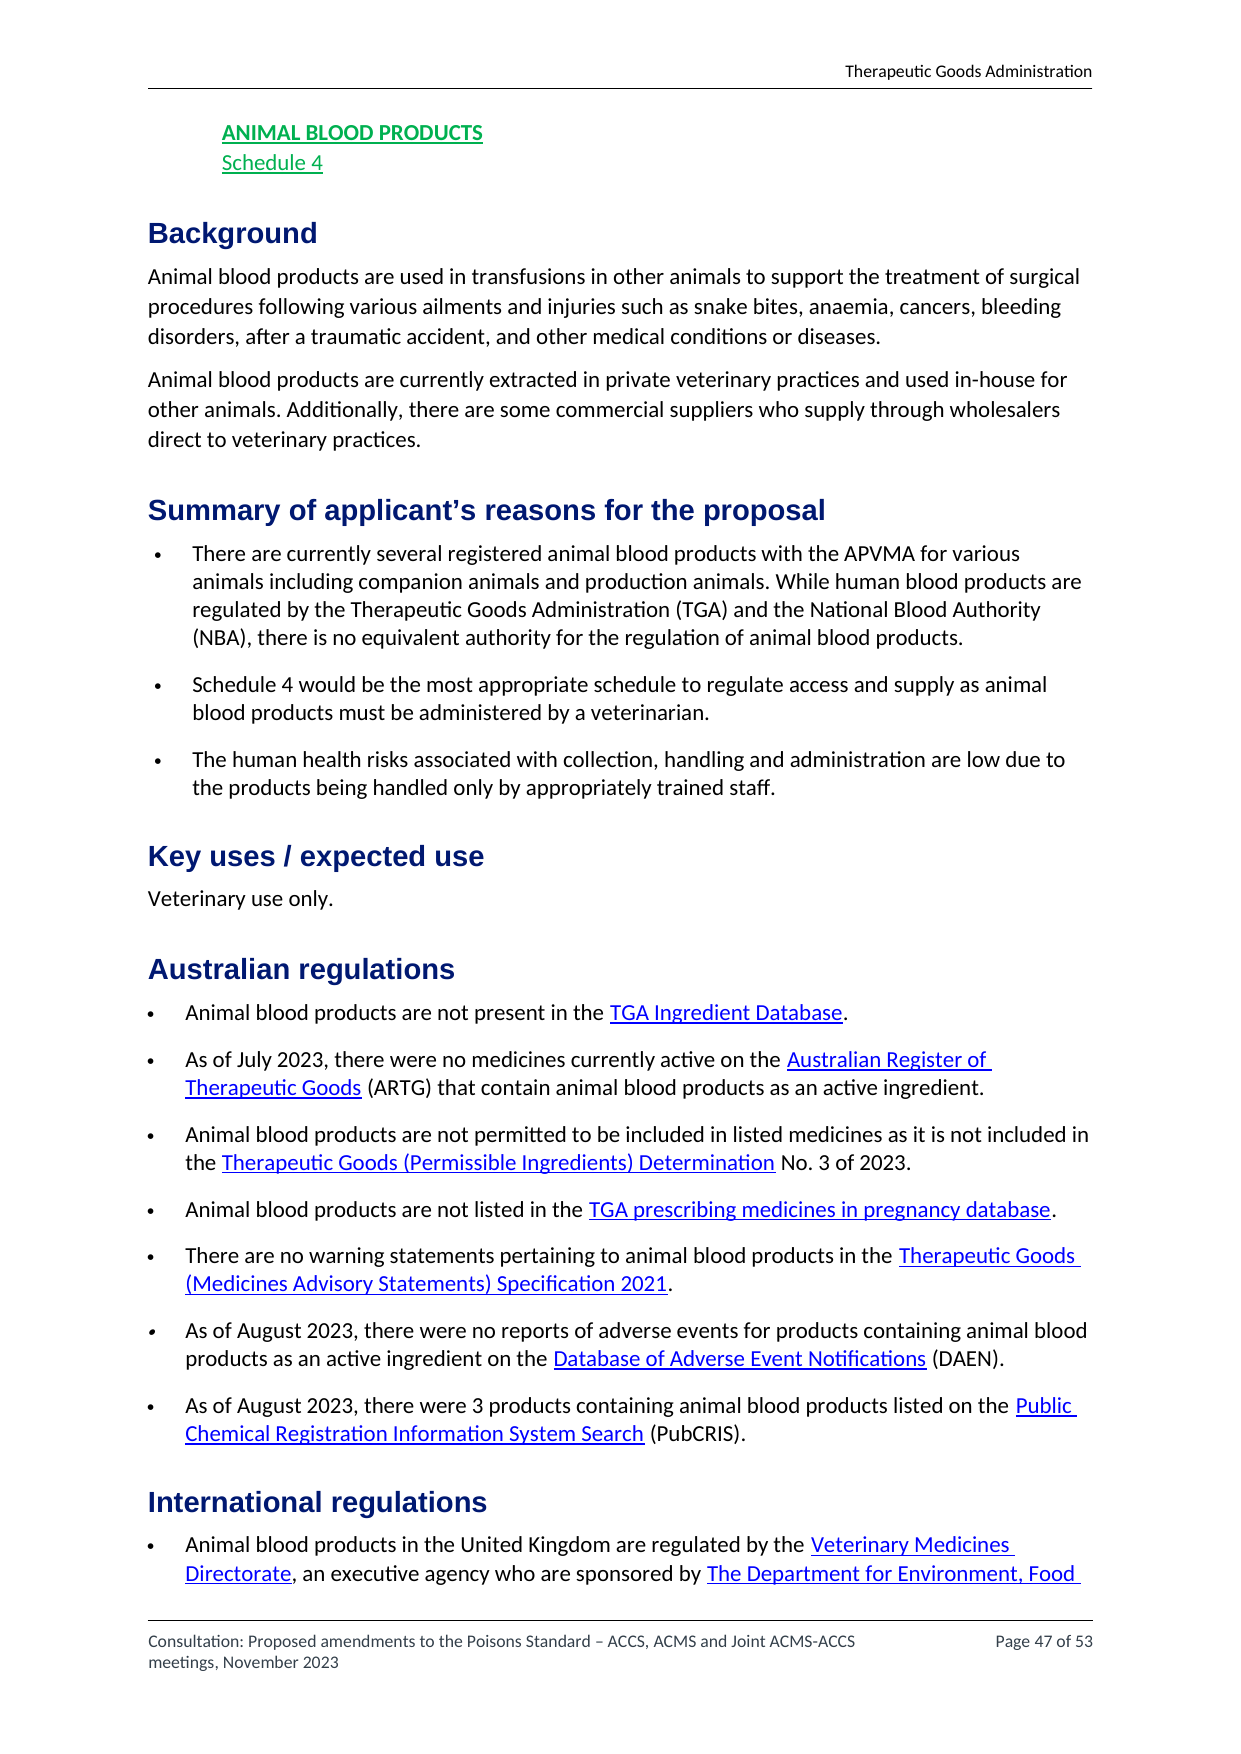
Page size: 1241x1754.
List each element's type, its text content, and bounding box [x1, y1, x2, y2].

list Schedule 4 would be the most appropriate schedule to regulate access and supply as animal blood products must be administered by a veterinarian. [155, 670, 1092, 726]
list The human health risks associated with collection, handling and administration are low due to the products being handled only by appropriately trained staff. [155, 745, 1092, 801]
subtitle International regulations [148, 1484, 1092, 1518]
list Animal blood products are not permitted to be included in listed medicines as it is not included in the Therapeutic Goods (Permissible Ingredients) Determination No. 3 of 2023. [148, 1120, 1092, 1176]
text Animal blood products are currently extracted in private veterinary practices and used in-house for other animals. Additionally, there are some commercial suppliers who supply through wholesalers direct to veterinary practices. [148, 365, 1092, 454]
list There are currently several registered animal blood products with the APVMA for various animals including companion animals and production animals. While human blood products are regulated by the Therapeutic Goods Administration (TGA) and the National Blood Authority (NBA), there is no equivalent authority for the regulation of animal blood products. [155, 539, 1092, 651]
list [148, 1531, 1092, 1587]
subtitle Key uses / expected use [148, 838, 1092, 872]
list Animal blood products are not listed in the TGA prescribing medicines in pregnancy database. [148, 1195, 1092, 1223]
list There are no warning statements pertaining to animal blood products in the Therapeutic Goods (Medicines Advisory Statements) Specification 2021. [148, 1241, 1092, 1297]
text Animal blood products are used in transfusions in other animals to support the treatment of surgical procedures following various ailments and injuries such as snake bites, anaemia, cancers, bleeding disorders, after a traumatic accident, and other medical conditions or diseases. [148, 262, 1092, 351]
subtitle Summary of applicant’s reasons for the proposal [148, 493, 1092, 527]
text ANIMAL BLOOD PRODUCTS Schedule 4 [222, 118, 1092, 176]
subtitle Background [148, 216, 1092, 249]
list As of August 2023, there were no reports of adverse events for products containing animal blood products as an active ingredient on the Database of Adverse Event Notifications (DAEN). [148, 1316, 1092, 1372]
text Veterinary use only. [148, 884, 1092, 913]
list As of August 2023, there were 3 products containing animal blood products listed on the Public Chemical Registration Information System Search (PubCRIS). [148, 1391, 1092, 1447]
list Animal blood products are not present in the TGA Ingredient Database. [148, 998, 1092, 1026]
subtitle Australian regulations [148, 952, 1092, 986]
list As of July 2023, there were no medicines currently active on the Australian Register of Therapeutic Goods (ARTG) that contain animal blood products as an active ingredient. [148, 1045, 1092, 1101]
